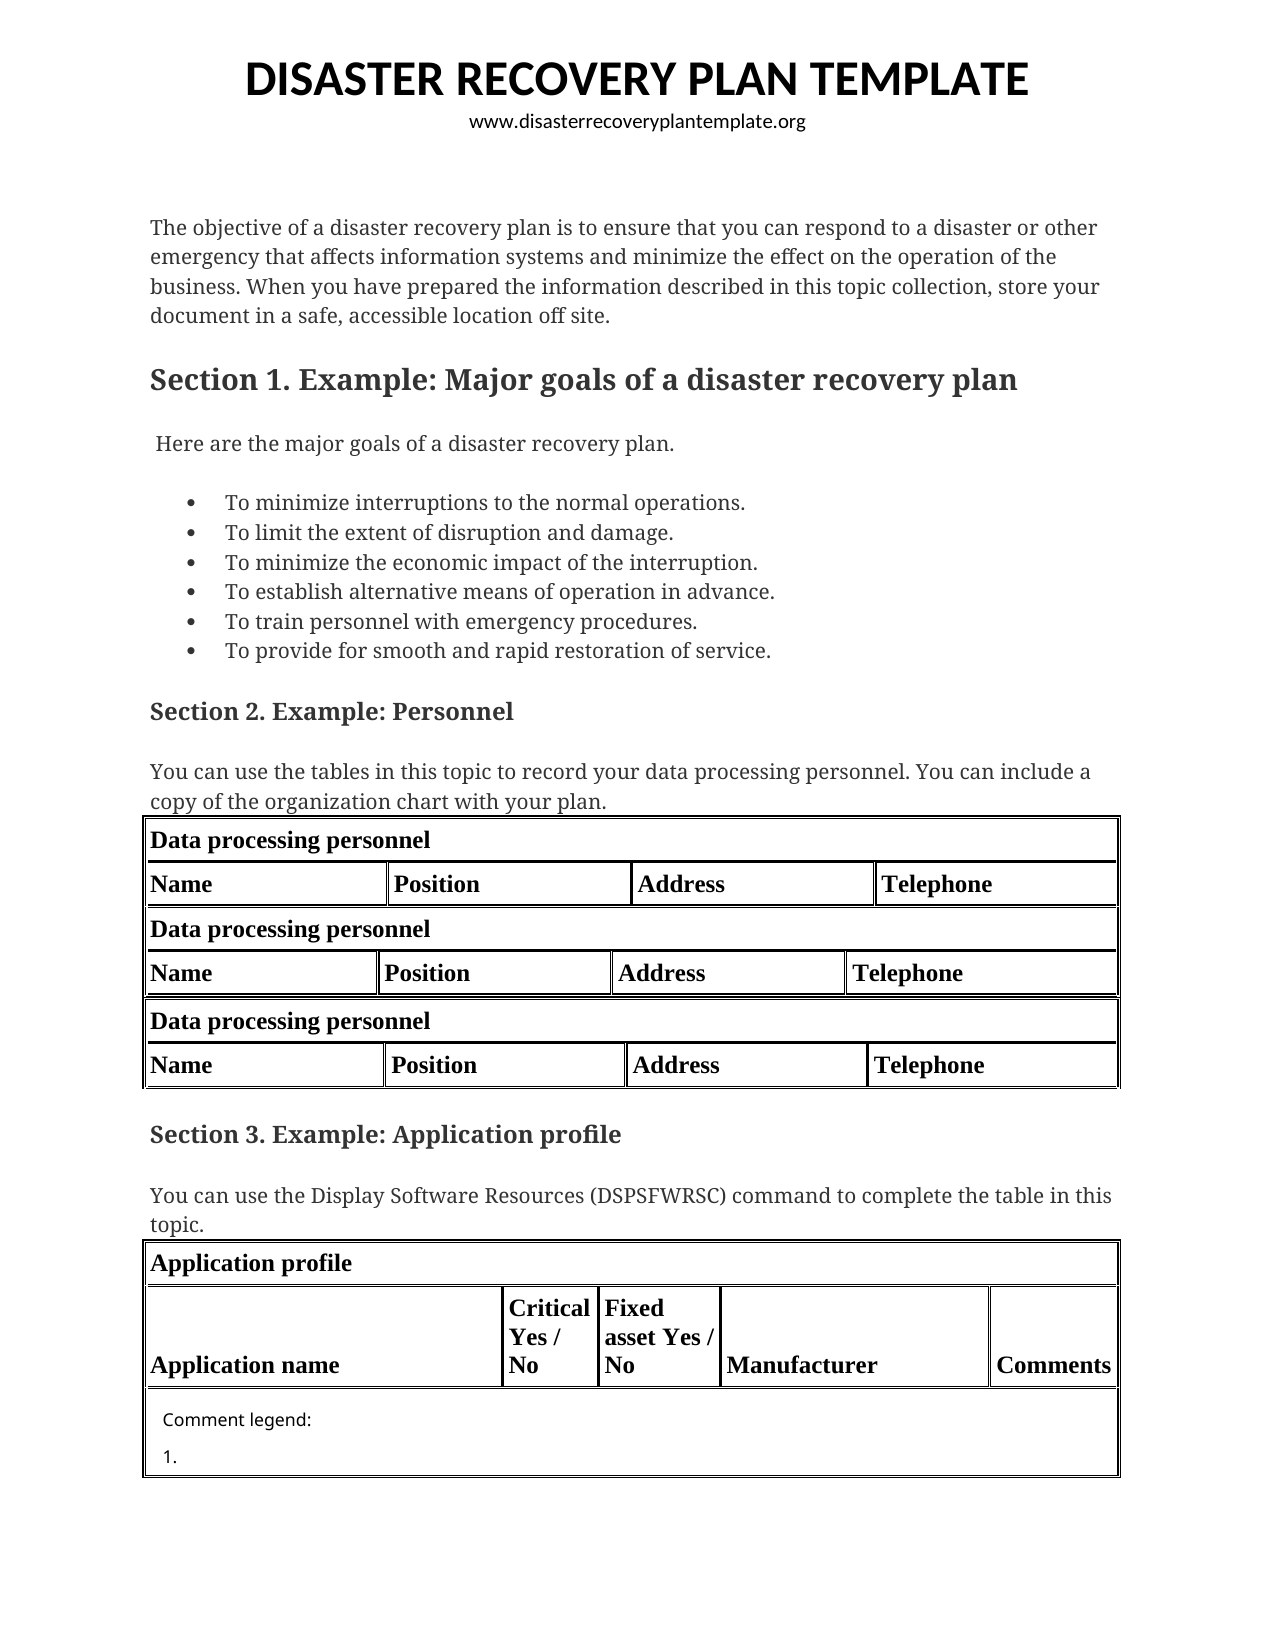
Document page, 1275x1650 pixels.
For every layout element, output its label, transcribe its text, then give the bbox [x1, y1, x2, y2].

table_cell Position [386, 1044, 624, 1086]
table_cell Application name [146, 1284, 501, 1386]
table_header Data processing personnel [146, 819, 1117, 860]
table_header Data processing personnel [146, 1000, 1117, 1041]
table_cell Address [628, 1044, 866, 1086]
table_cell Name [146, 949, 376, 993]
table_cell Telephone [847, 949, 1117, 993]
list To minimize the economic impact of the interruption. [187, 546, 1125, 576]
table_cell Telephone [877, 860, 1117, 904]
table_cell Position [380, 952, 610, 993]
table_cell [144, 1386, 1119, 1474]
table_cell Data processing personnel [146, 904, 1118, 949]
table_cell Critical Yes / No [504, 1287, 597, 1386]
table_cell Manufacturer [722, 1287, 988, 1386]
text You can use the Display Software Resources (DSPSFWRSC) command to complete the table in this topic. [150, 1180, 1125, 1239]
table_cell Telephone [869, 1041, 1117, 1086]
text Section 3. Example: Application profile [150, 1118, 1125, 1151]
table_header Application profile [146, 1243, 1117, 1283]
table_cell Address [613, 952, 844, 993]
text Here are the major goals of a disaster recovery plan. [150, 428, 1125, 458]
text The objective of a disaster recovery plan is to ensure that you can respond to a disaster or other emergency that affects information systems and minimize the effect on the operation of the business. When you have prepared the information described in this topic collection, store your document in a safe, accessible location off site. [150, 211, 1125, 330]
list To establish alternative means of operation in advance. [187, 576, 1125, 606]
text Section 1. Example: Major goals of a disaster recovery plan [150, 359, 1125, 399]
list To provide for smooth and rapid restoration of service. [187, 635, 1125, 665]
table_cell Address [633, 863, 873, 904]
table_cell Name [146, 860, 386, 904]
list To limit the extent of disruption and damage. [187, 517, 1125, 546]
text Section 2. Example: Personnel [150, 694, 1125, 727]
list To minimize interruptions to the normal operations. [187, 487, 1125, 517]
table_cell Position [389, 863, 630, 904]
text You can use the tables in this topic to record your data processing personnel. You can include a copy of the organization chart with your plan. [150, 756, 1125, 815]
list To train personnel with emergency procedures. [187, 606, 1125, 635]
table_cell Fixed asset Yes / No [600, 1287, 719, 1386]
table_cell Comments [991, 1284, 1118, 1386]
table_cell Name [146, 1041, 383, 1086]
